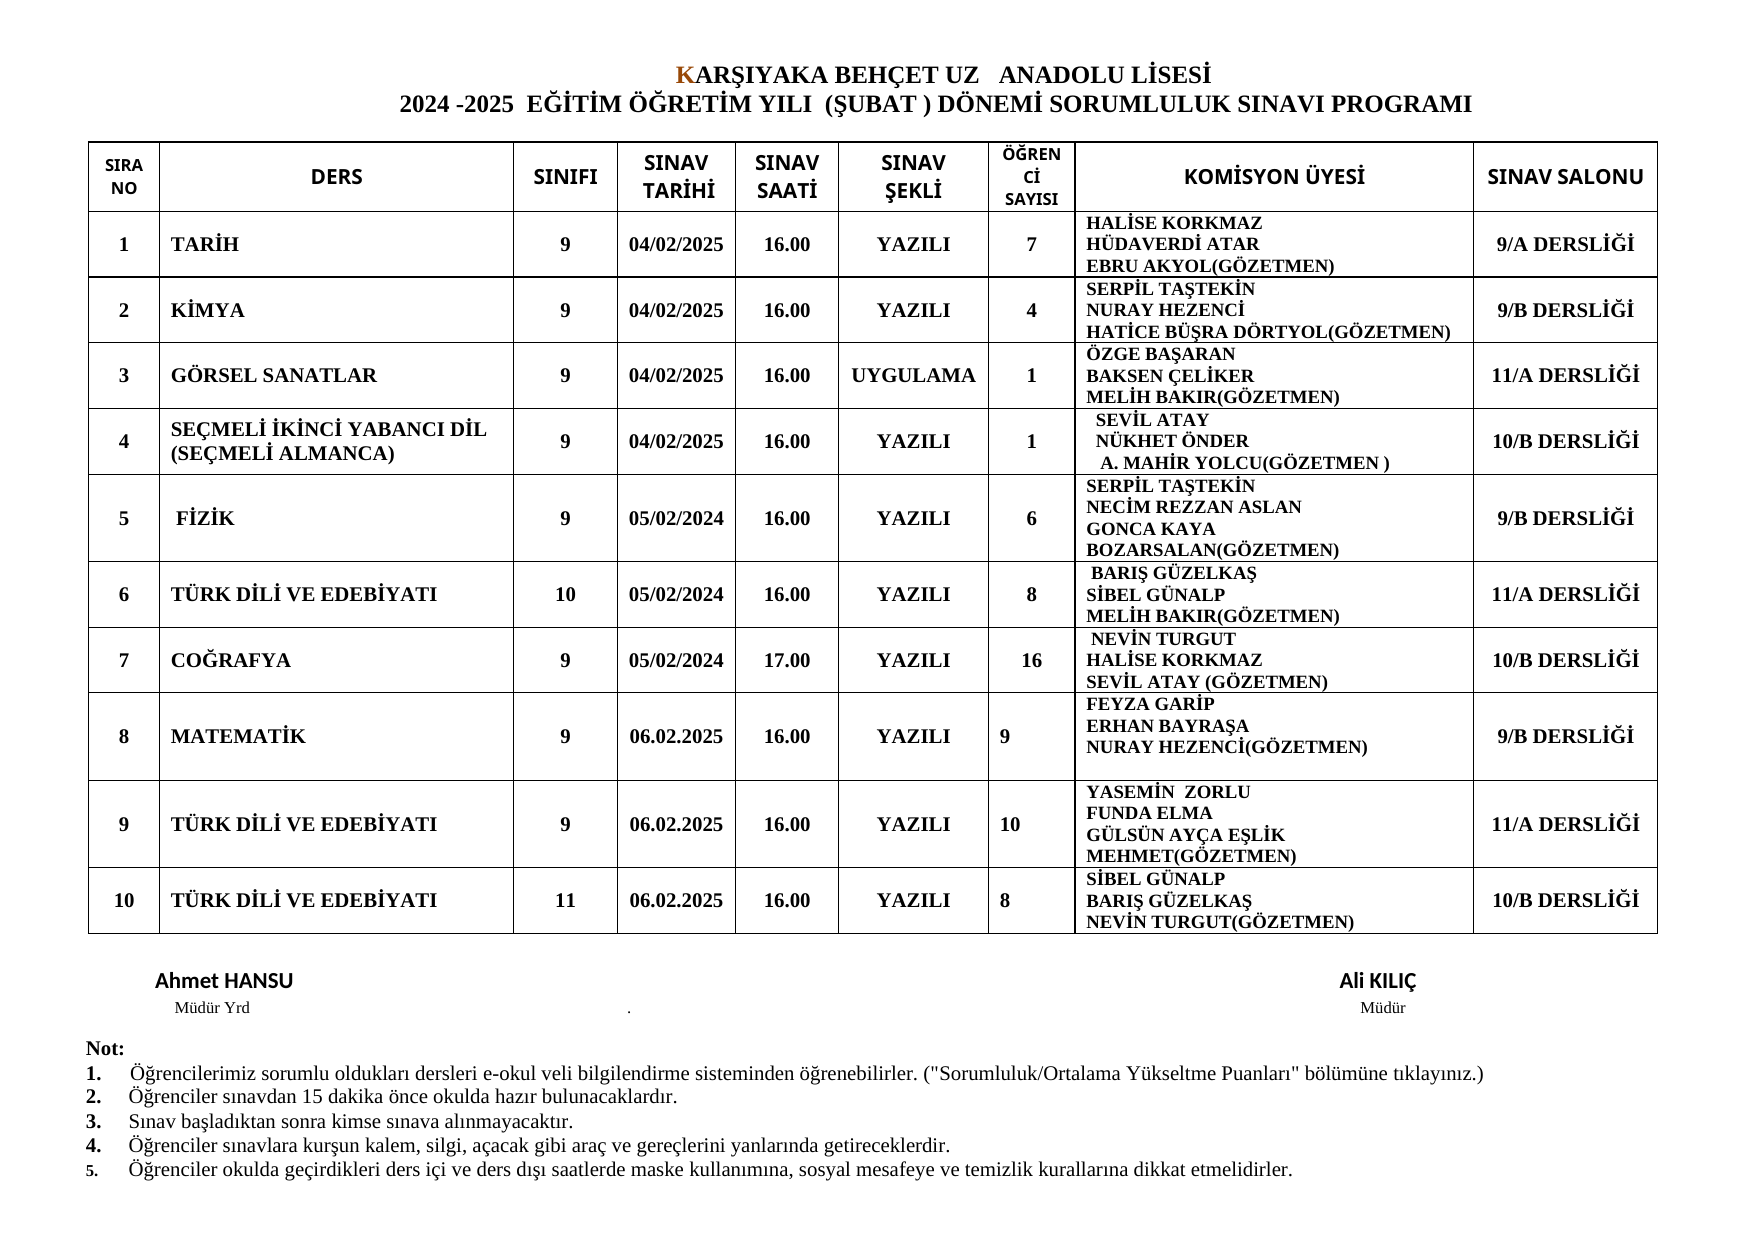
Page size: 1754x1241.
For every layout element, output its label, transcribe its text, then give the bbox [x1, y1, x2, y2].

table_cell YAZILI [839, 409, 988, 473]
table_cell 17.00 [736, 628, 838, 692]
table_cell 9 [89, 781, 159, 867]
table_cell 9 [514, 278, 617, 342]
table_cell BARIŞ GÜZELKAŞ SİBEL GÜNALP MELİH BAKIR(GÖZETMEN) [1076, 562, 1473, 627]
table_header SIRA NO [89, 143, 159, 211]
table_cell 05/02/2024 [618, 562, 735, 627]
table_cell 16.00 [736, 343, 838, 408]
list Öğrenciler okulda geçirdikleri ders içi ve ders dışı saatlerde maske kullanımına, sosyal mesafeye ve temizlik kurallarına dikkat etmelidirler. [86, 1157, 1742, 1181]
table_cell FEYZA GARİP ERHAN BAYRAŞA NURAY HEZENCİ(GÖZETMEN) [1076, 693, 1473, 779]
table_cell 06.02.2025 [618, 781, 735, 867]
table_cell 9 [514, 693, 617, 779]
table_cell UYGULAMA [839, 343, 988, 408]
table_cell 16.00 [736, 562, 838, 627]
table_cell 16.00 [736, 868, 838, 933]
table_cell 6 [989, 475, 1074, 561]
table_cell 8 [989, 868, 1074, 933]
table_cell COĞRAFYA [160, 628, 513, 692]
table_cell 11 [514, 868, 617, 933]
table_cell KİMYA [160, 278, 513, 342]
text Not: [12, 1036, 1742, 1060]
table_cell 10 [989, 781, 1074, 867]
table_cell 8 [89, 693, 159, 779]
table_cell YAZILI [839, 693, 988, 779]
table_cell 8 [989, 562, 1074, 627]
table_cell YAZILI [839, 278, 988, 342]
table_cell 5 [89, 475, 159, 561]
table_cell 16.00 [736, 475, 838, 561]
table_cell 9 [514, 475, 617, 561]
table_cell 04/02/2025 [618, 212, 735, 276]
table_cell 04/02/2025 [618, 343, 735, 408]
table_cell 6 [89, 562, 159, 627]
table_cell FİZİK [160, 475, 513, 561]
table_cell 9 [514, 409, 617, 473]
table_cell 11/A DERSLİĞİ [1474, 562, 1657, 627]
table_cell 9/B DERSLİĞİ [1474, 278, 1657, 342]
table_header ÖĞRENCİ SAYISI [989, 143, 1074, 211]
text KARŞIYAKA BEHÇET UZ ANADOLU LİSESİ [602, 60, 1742, 89]
table_cell 4 [89, 409, 159, 473]
table_cell YAZILI [839, 475, 988, 561]
table_cell YAZILI [839, 781, 988, 867]
table_header SINAV SAATİ [736, 143, 838, 211]
table_cell 7 [989, 212, 1074, 276]
table_cell SEVİL ATAY NÜKHET ÖNDER A. MAHİR YOLCU(GÖZETMEN ) [1076, 409, 1473, 473]
table_cell 05/02/2024 [618, 475, 735, 561]
table_cell 10/B DERSLİĞİ [1474, 868, 1657, 933]
list Öğrencilerimiz sorumlu oldukları dersleri e-okul veli bilgilendirme sisteminden öğrenebilirler. ("Sorumluluk/Ortalama Yükseltme Puanları" bölümüne tıklayınız.) [86, 1060, 1742, 1084]
table_cell MATEMATİK [160, 693, 513, 779]
table_cell 06.02.2025 [618, 868, 735, 933]
table_cell TÜRK DİLİ VE EDEBİYATI [160, 868, 513, 933]
table_cell TÜRK DİLİ VE EDEBİYATI [160, 562, 513, 627]
text Ahmet HANSU Ali KILIÇ [12, 966, 1742, 994]
table_cell 05/02/2024 [618, 628, 735, 692]
table_header DERS [160, 143, 513, 211]
table_cell 9 [989, 693, 1074, 779]
table_cell 9/B DERSLİĞİ [1474, 475, 1657, 561]
table_cell YAZILI [839, 868, 988, 933]
table_cell 16.00 [736, 278, 838, 342]
table_cell 10 [514, 562, 617, 627]
table_cell 16.00 [736, 693, 838, 779]
table_cell 16.00 [736, 409, 838, 473]
list Sınav başladıktan sonra kimse sınava alınmayacaktır. [86, 1108, 1742, 1133]
table_cell 9 [514, 781, 617, 867]
table_cell 10/B DERSLİĞİ [1474, 628, 1657, 692]
table_cell 11/A DERSLİĞİ [1474, 343, 1657, 408]
table_cell 9 [514, 343, 617, 408]
text 2024 -2025 EĞİTİM ÖĞRETİM YILI (ŞUBAT ) DÖNEMİ SORUMLULUK SINAVI PROGRAMI [381, 89, 1742, 117]
table_cell NEVİN TURGUT HALİSE KORKMAZ SEVİL ATAY (GÖZETMEN) [1076, 628, 1473, 692]
table_header SINAV SALONU [1474, 143, 1657, 211]
table_cell SİBEL GÜNALP BARIŞ GÜZELKAŞ NEVİN TURGUT(GÖZETMEN) [1076, 868, 1473, 933]
table_cell 10 [89, 868, 159, 933]
table_cell 10/B DERSLİĞİ [1474, 409, 1657, 473]
list Öğrenciler sınavlara kurşun kalem, silgi, açacak gibi araç ve gereçlerini yanlarında getireceklerdir. [86, 1133, 1742, 1157]
table_cell ÖZGE BAŞARAN BAKSEN ÇELİKER MELİH BAKIR(GÖZETMEN) [1076, 343, 1473, 408]
table_cell 9/B DERSLİĞİ [1474, 693, 1657, 779]
table_header SINAV ŞEKLİ [839, 143, 988, 211]
table_cell 16 [989, 628, 1074, 692]
table_cell SEÇMELİ İKİNCİ YABANCI DİL (SEÇMELİ ALMANCA) [160, 409, 513, 473]
table_cell 1 [989, 409, 1074, 473]
table_cell 9 [514, 212, 617, 276]
table_cell SERPİL TAŞTEKİN NURAY HEZENCİ HATİCE BÜŞRA DÖRTYOL(GÖZETMEN) [1076, 278, 1473, 342]
table_cell GÖRSEL SANATLAR [160, 343, 513, 408]
table_cell HALİSE KORKMAZ HÜDAVERDİ ATAR EBRU AKYOL(GÖZETMEN) [1076, 212, 1473, 276]
table_cell TARİH [160, 212, 513, 276]
table_cell YAZILI [839, 212, 988, 276]
text Müdür Yrd . Müdür [12, 998, 1742, 1017]
table_cell YASEMİN ZORLU FUNDA ELMA GÜLSÜN AYÇA EŞLİK MEHMET(GÖZETMEN) [1076, 781, 1473, 867]
table_cell 1 [989, 343, 1074, 408]
table_header SINIFI [514, 143, 617, 211]
table_cell 04/02/2025 [618, 278, 735, 342]
table_cell TÜRK DİLİ VE EDEBİYATI [160, 781, 513, 867]
table_cell 16.00 [736, 781, 838, 867]
table_cell 11/A DERSLİĞİ [1474, 781, 1657, 867]
table_cell YAZILI [839, 628, 988, 692]
table_cell 2 [89, 278, 159, 342]
table_cell 9 [514, 628, 617, 692]
table_cell 3 [89, 343, 159, 408]
table_cell 16.00 [736, 212, 838, 276]
table_cell 9/A DERSLİĞİ [1474, 212, 1657, 276]
table_cell 06.02.2025 [618, 693, 735, 779]
table_cell 4 [989, 278, 1074, 342]
table_cell YAZILI [839, 562, 988, 627]
table_header SINAV TARİHİ [618, 143, 735, 211]
table_header KOMİSYON ÜYESİ [1076, 143, 1473, 211]
table_cell 04/02/2025 [618, 409, 735, 473]
table_cell 7 [89, 628, 159, 692]
list Öğrenciler sınavdan 15 dakika önce okulda hazır bulunacaklardır. [86, 1084, 1742, 1108]
table_cell SERPİL TAŞTEKİN NECİM REZZAN ASLAN GONCA KAYA BOZARSALAN(GÖZETMEN) [1076, 475, 1473, 561]
table_cell 1 [89, 212, 159, 276]
